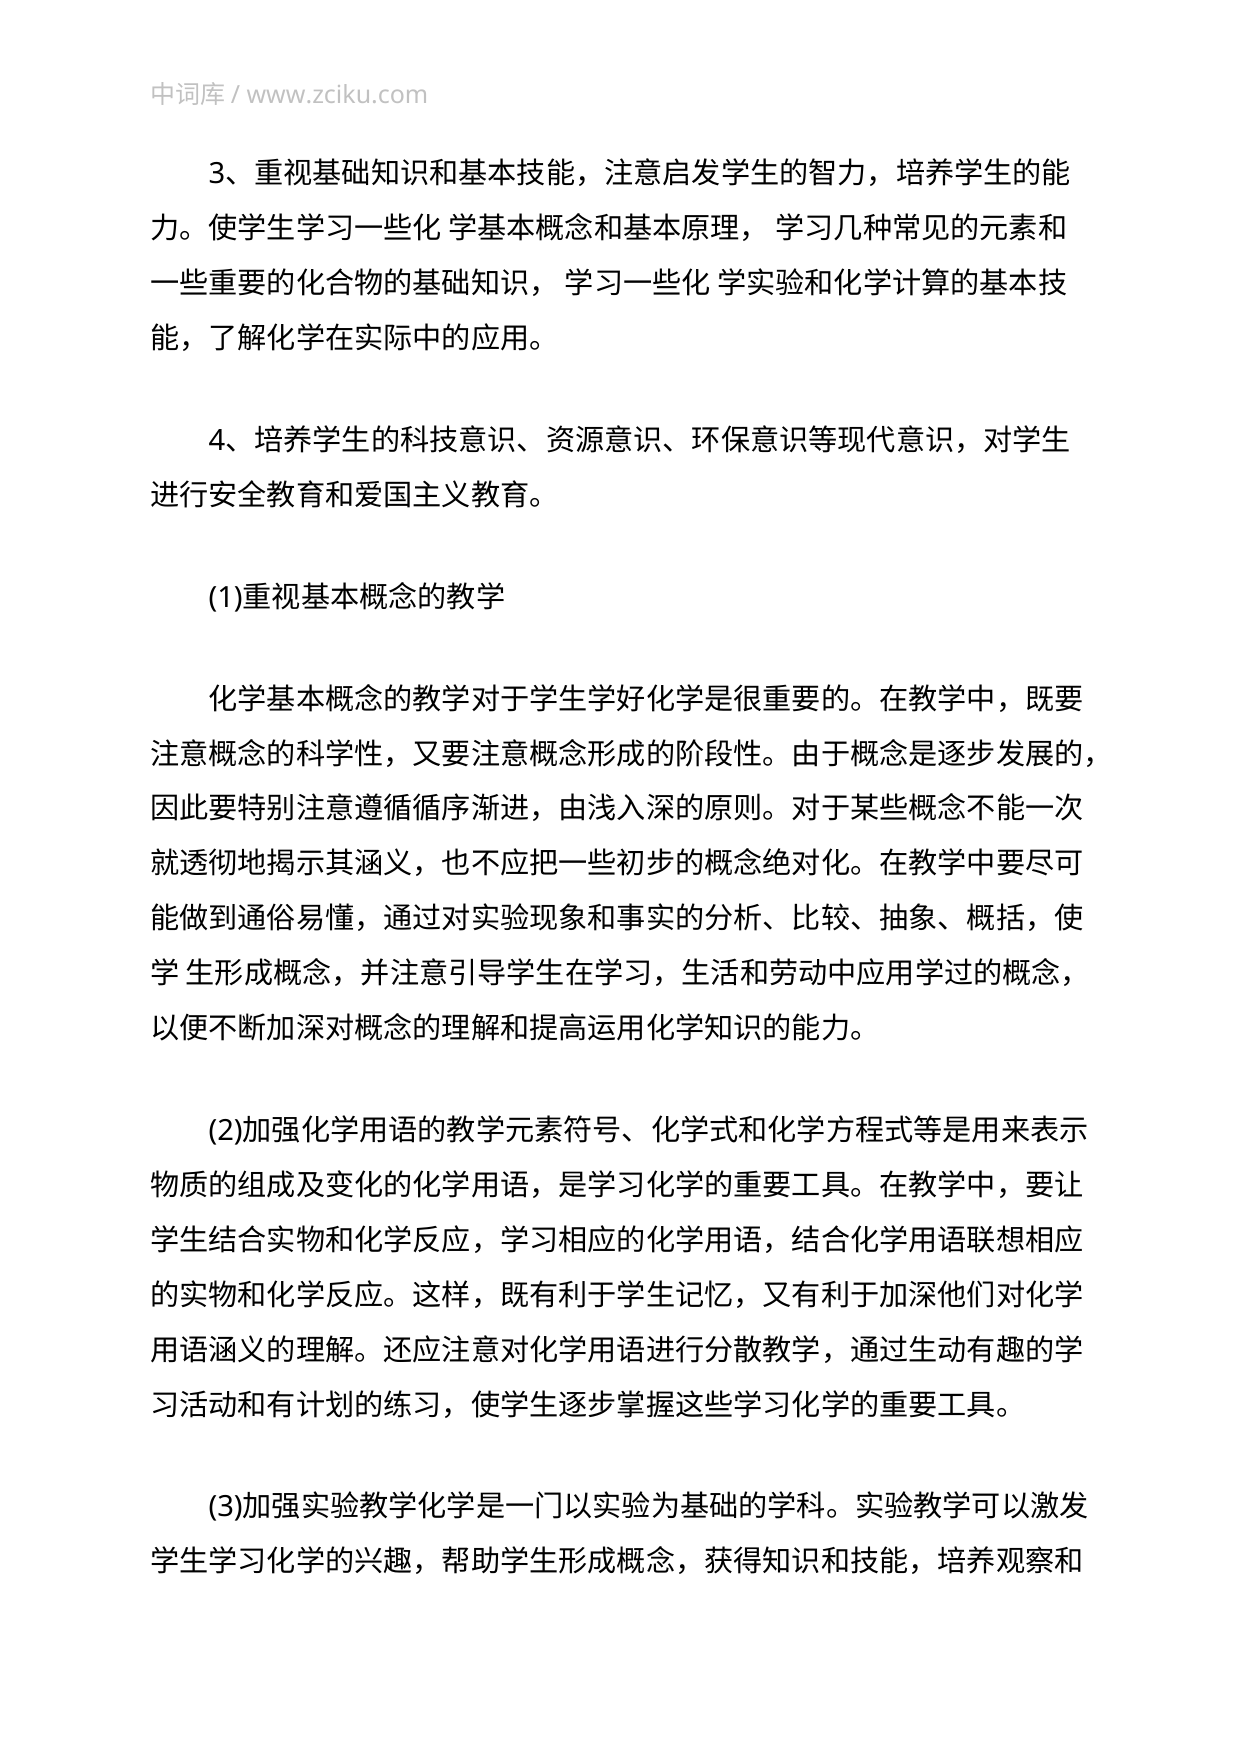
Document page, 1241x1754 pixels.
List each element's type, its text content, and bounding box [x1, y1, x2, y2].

text (2)加强化学用语的教学元素符号、化学式和化学方程式等是用来表示物质的组成及变化的化学用语，是学习化学的重要工具。在教学中，要让学生结合实物和化学反应，学习相应的化学用语，结合化学用语联想相应的实物和化学反应。这样，既有利于学生记忆，又有利于加深他们对化学用语涵义的理解。还应注意对化学用语进行分散教学，通过生动有趣的学习活动和有计划的练习，使学生逐步掌握这些学习化学的重要工具。 [150, 1106, 1090, 1423]
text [150, 1483, 1090, 1580]
text 化学基本概念的教学对于学生学好化学是很重要的。在教学中，既要注意概念的科学性，又要注意概念形成的阶段性。由于概念是逐步发展的，因此要特别注意遵循循序渐进，由浅入深的原则。对于某些概念不能一次就透彻地揭示其涵义，也不应把一些初步的概念绝对化。在教学中要尽可能做到通俗易懂，通过对实验现象和事实的分析、比较、抽象、概括，使学 生形成概念，并注意引导学生在学习，生活和劳动中应用学过的概念，以便不断加深对概念的理解和提高运用化学知识的能力。 [150, 675, 1090, 1047]
text 4、培养学生的科技意识、资源意识、环保意识等现代意识，对学生进行安全教育和爱国主义教育。 [150, 417, 1090, 514]
text 3、重视基础知识和基本技能，注意启发学生的智力，培养学生的能力。使学生学习一些化 学基本概念和基本原理， 学习几种常见的元素和一些重要的化合物的基础知识， 学习一些化 学实验和化学计算的基本技能，了解化学在实际中的应用。 [150, 150, 1090, 357]
text (1)重视基本概念的教学 [150, 573, 1090, 616]
